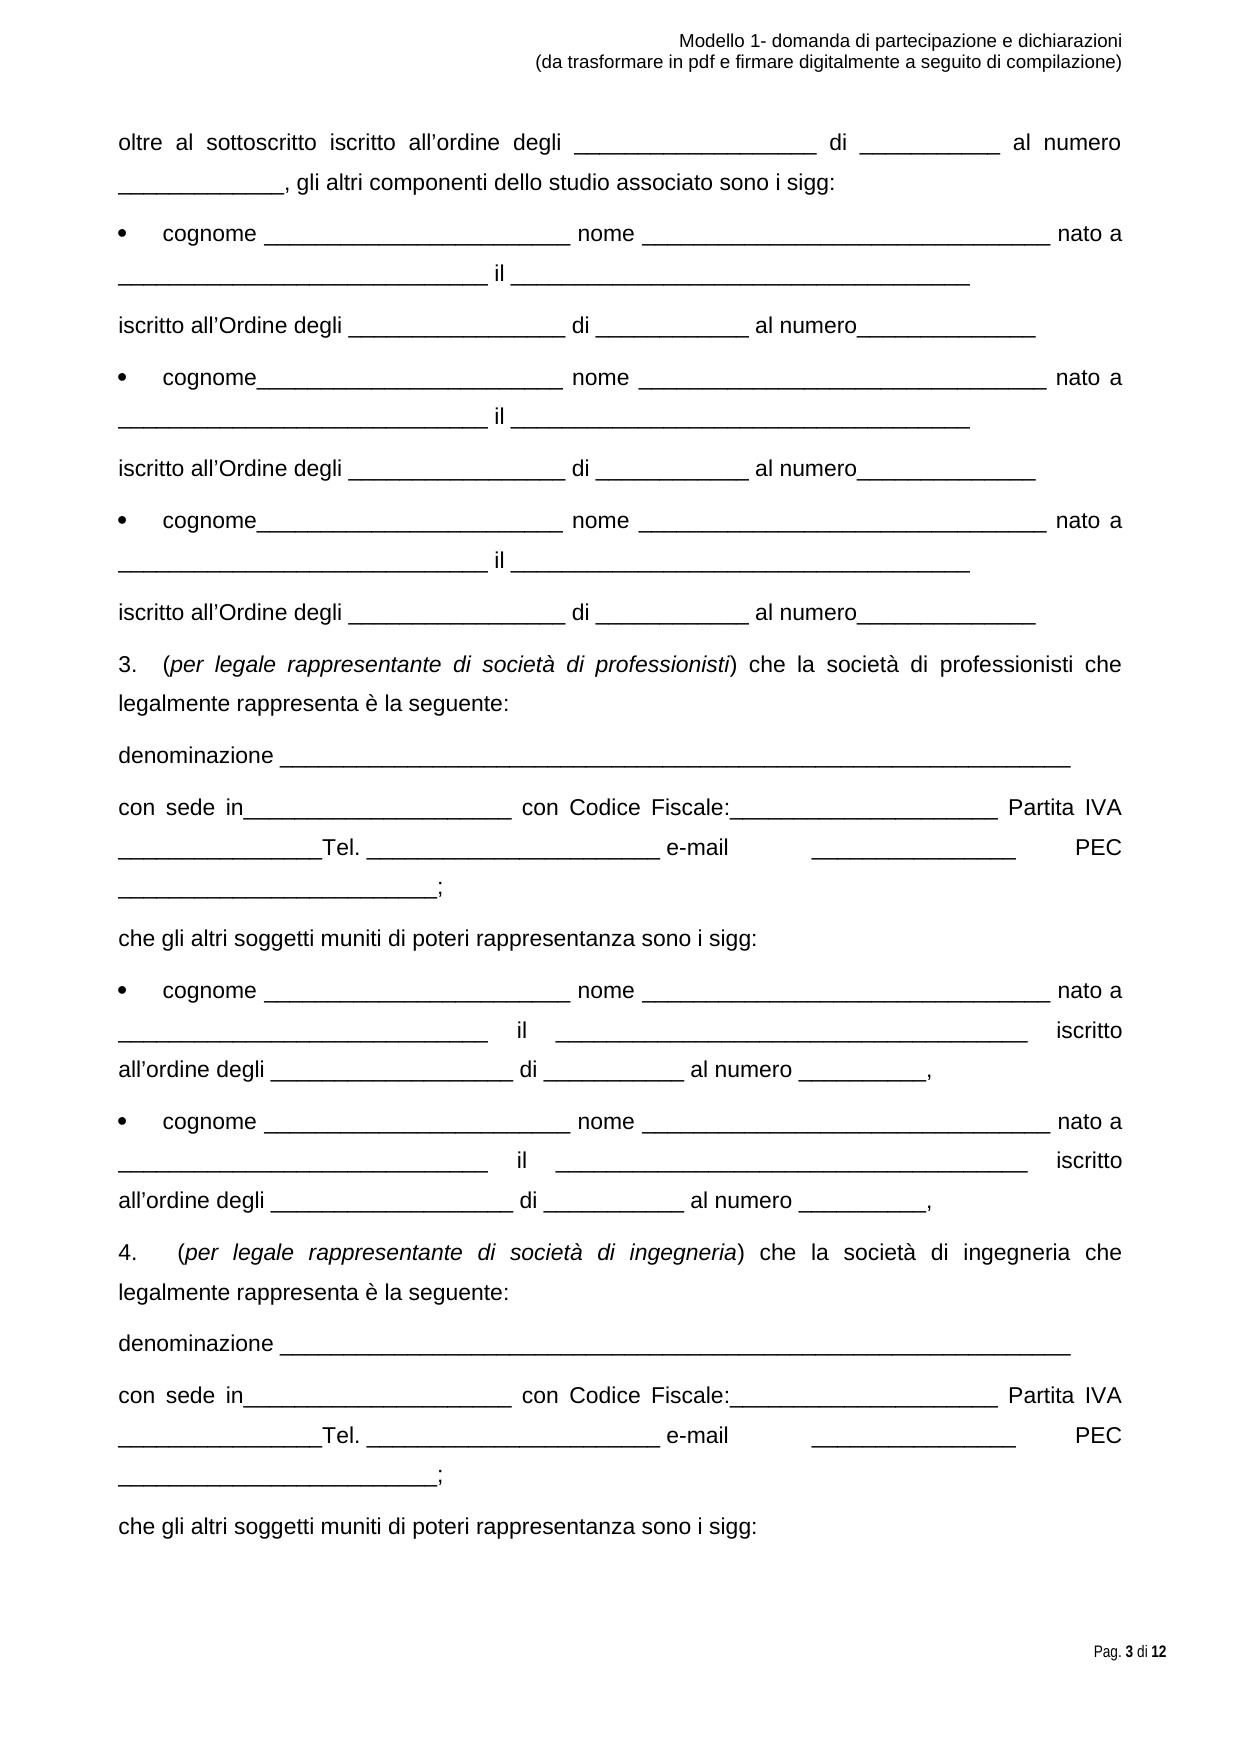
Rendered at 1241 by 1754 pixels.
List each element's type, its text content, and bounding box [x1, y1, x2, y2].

text denominazione ______________________________________________________________ [118, 742, 1122, 768]
list (per legale rappresentante di società di ingegneria) che la società di ingegneria che legalmente rappresenta è la seguente: [118, 1239, 1122, 1305]
list cognome ________________________ nome ________________________________ nato a _____________________________ il _____________________________________ iscritto all’ordine degli ___________________ di ___________ al numero __________, [118, 977, 1122, 1082]
text denominazione ______________________________________________________________ [118, 1330, 1122, 1357]
list cognome________________________ nome ________________________________ nato a _____________________________ il ____________________________________ [118, 364, 1122, 430]
list con sede in_____________________ con Codice Fiscale:_____________________ Partita IVA ________________Tel. _______________________ e-mail ________________ PEC _________________________; [118, 1382, 1122, 1488]
text iscritto all’Ordine degli _________________ di ____________ al numero______________ [118, 599, 1122, 625]
text che gli altri soggetti muniti di poteri rappresentanza sono i sigg: [118, 1513, 1122, 1540]
text oltre al sottoscritto iscritto all’ordine degli ___________________ di ___________ al numero _____________, gli altri componenti dello studio associato sono i sigg: [118, 129, 1122, 195]
list (per legale rappresentante di società di professionisti) che la società di professionisti che legalmente rappresenta è la seguente: [118, 651, 1122, 717]
list cognome________________________ nome ________________________________ nato a _____________________________ il ____________________________________ [118, 507, 1122, 573]
text iscritto all’Ordine degli _________________ di ____________ al numero______________ [118, 312, 1122, 338]
list cognome ________________________ nome ________________________________ nato a _____________________________ il ____________________________________ [118, 220, 1122, 286]
text iscritto all’Ordine degli _________________ di ____________ al numero______________ [118, 455, 1122, 482]
list cognome ________________________ nome ________________________________ nato a _____________________________ il _____________________________________ iscritto all’ordine degli ___________________ di ___________ al numero __________, [118, 1108, 1122, 1213]
list con sede in_____________________ con Codice Fiscale:_____________________ Partita IVA ________________Tel. _______________________ e-mail ________________ PEC _________________________; [118, 794, 1122, 899]
text che gli altri soggetti muniti di poteri rappresentanza sono i sigg: [118, 925, 1122, 951]
